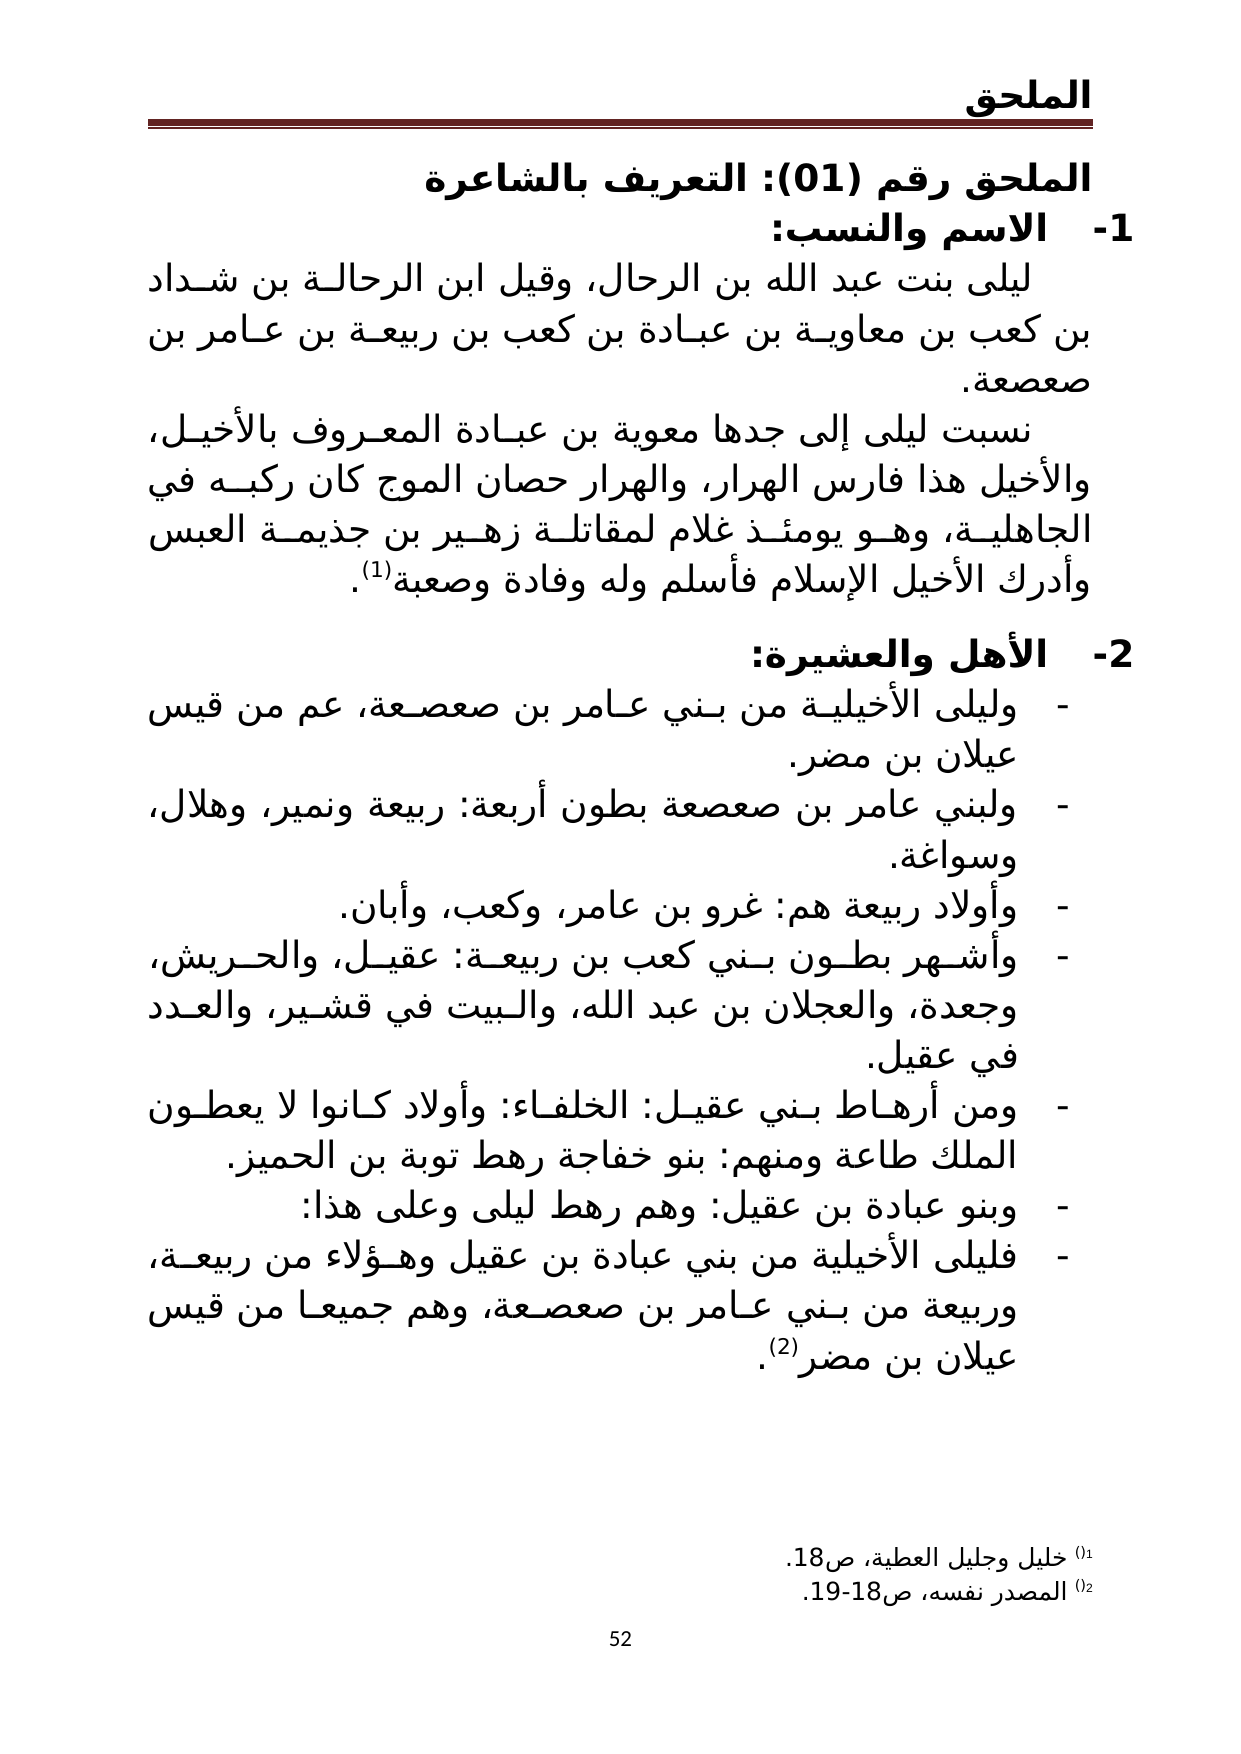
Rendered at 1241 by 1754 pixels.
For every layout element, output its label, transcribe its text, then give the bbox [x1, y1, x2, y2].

list وأشهر بطون بني كعب بن ربيعة: عقيل، والحريش، وجعدة، والعجلان بن عبد الله، والبيت في قشير، والعدد في عقيل. [148, 933, 1056, 1077]
list فليلى الأخيلية من بني عبادة بن عقيل وهؤلاء من ربيعة، وربيعة من بني عامر بن صعصعة، وهم جميعا من قيس عيلان بن مضر(). [148, 1234, 1056, 1378]
list وبنو عبادة بن عقيل: وهم رهط ليلى وعلى هذا: [148, 1184, 1056, 1228]
list الأهل والعشيرة: [148, 633, 1093, 676]
text الملحق رقم (01): التعريف بالشاعرة [148, 157, 1093, 201]
list وليلى الأخيلية من بني عامر بن صعصعة، عم من قيس عيلان بن مضر. [148, 683, 1056, 777]
text ليلى بنت عبد الله بن الرحال، وقيل ابن الرحالة بن شداد بن كعب بن معاوية بن عبادة بن كعب بن ربيعة بن عامر بن صعصعة. [148, 257, 1093, 401]
list وأولاد ربيعة هم: غرو بن عامر، وكعب، وأبان. [148, 883, 1056, 927]
text نسبت ليلى إلى جدها معوية بن عبادة المعروف بالأخيل، والأخيل هذا فارس الهرار، والهرار حصان الموج كان ركبه في الجاهلية، وهو يومئذ غلام لمقاتلة زهير بن جذيمة العبس وأدرك الأخيل الإسلام فأسلم وله وفادة وصعبة(). [148, 407, 1093, 601]
list ولبني عامر بن صعصعة بطون أربعة: ربيعة ونمير، وهلال، وسواغة. [148, 783, 1056, 877]
list الاسم والنسب: [148, 207, 1093, 251]
list ومن أرهاط بني عقيل: الخلفاء: وأولاد كانوا لا يعطون الملك طاعة ومنهم: بنو خفاجة رهط توبة بن الحميز. [148, 1084, 1056, 1177]
